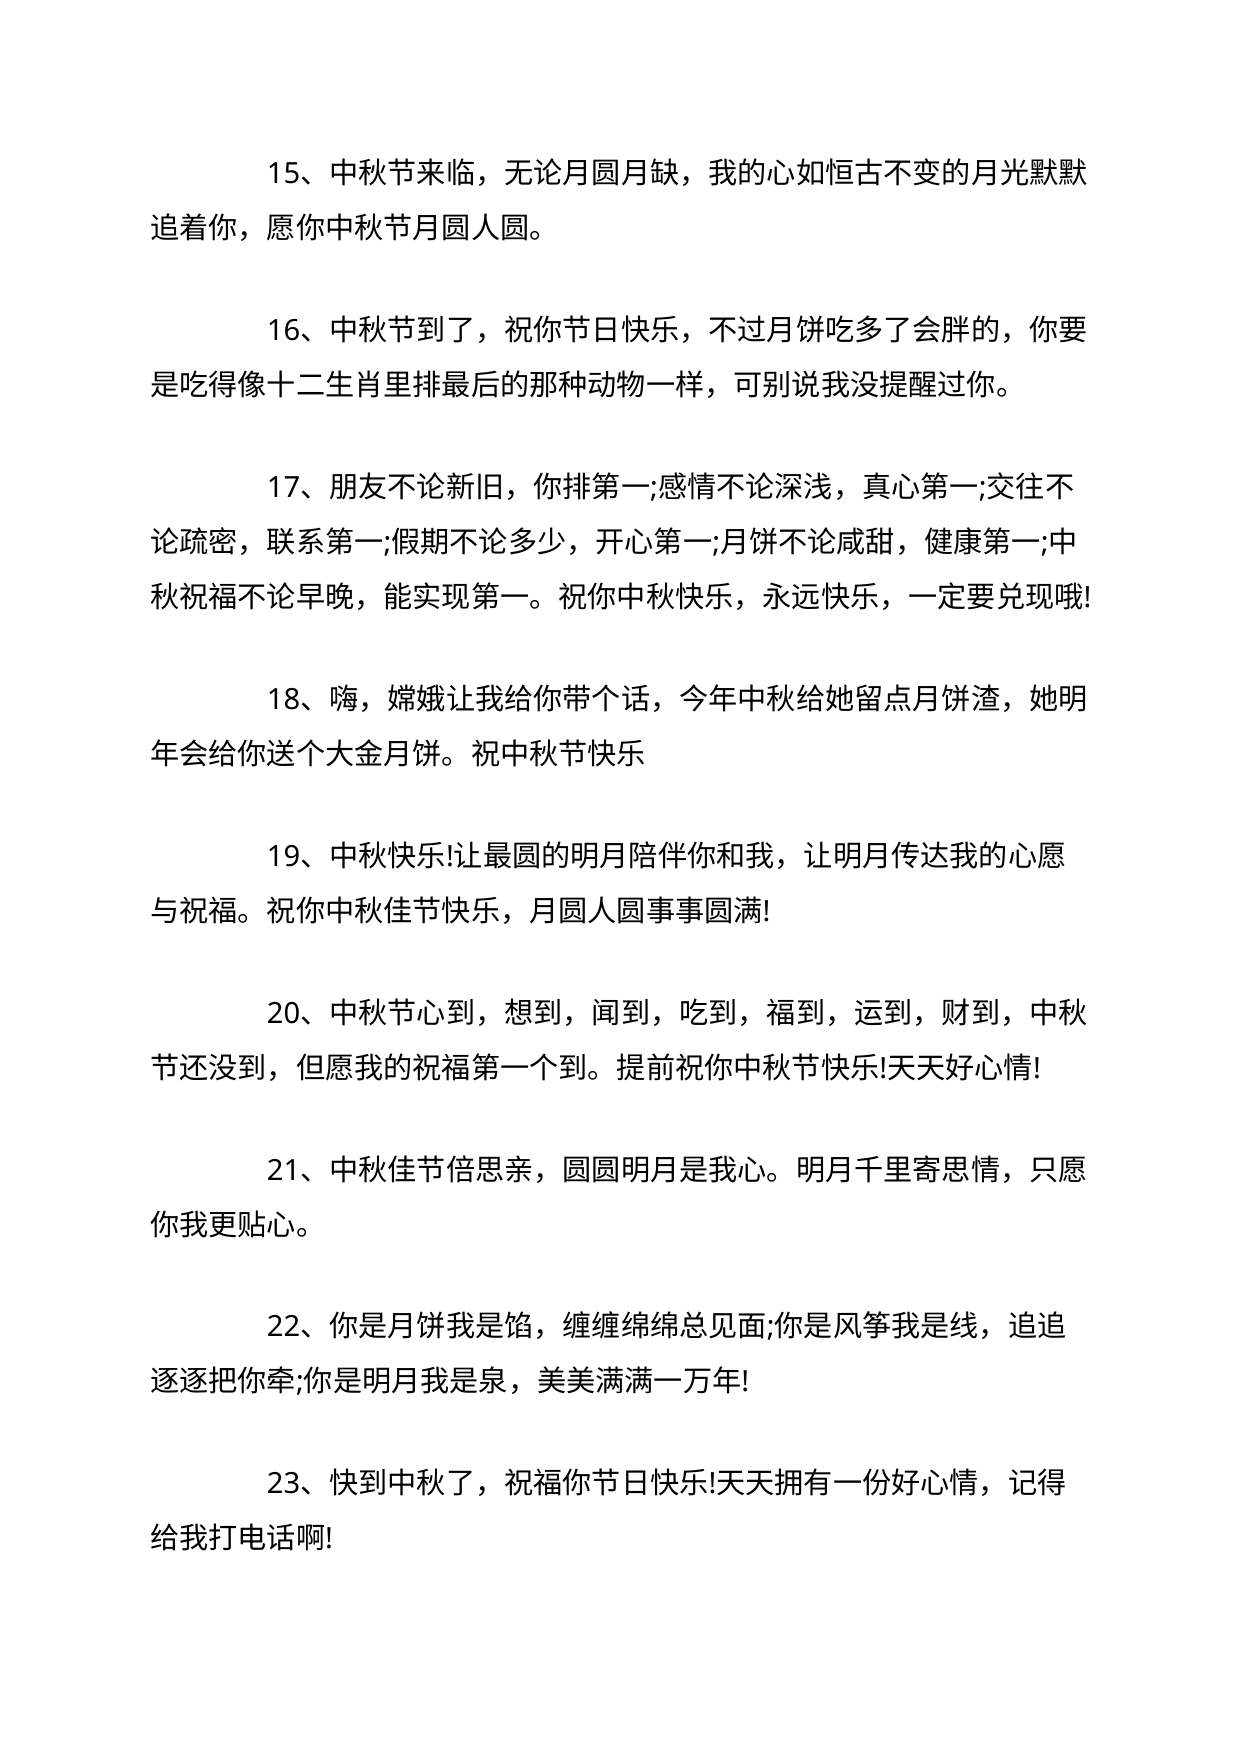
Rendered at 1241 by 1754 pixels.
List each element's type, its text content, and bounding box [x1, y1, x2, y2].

text 19、中秋快乐!让最圆的明月陪伴你和我，让明月传达我的心愿与祝福。祝你中秋佳节快乐，月圆人圆事事圆满! [150, 832, 1090, 930]
text 16、中秋节到了，祝你节日快乐，不过月饼吃多了会胖的，你要是吃得像十二生肖里排最后的那种动物一样，可别说我没提醒过你。 [150, 307, 1090, 404]
text 23、快到中秋了，祝福你节日快乐!天天拥有一份好心情，记得给我打电话啊! [150, 1460, 1090, 1557]
text 21、中秋佳节倍思亲，圆圆明月是我心。明月千里寄思情，只愿你我更贴心。 [150, 1146, 1090, 1243]
text 20、中秋节心到，想到，闻到，吃到，福到，运到，财到，中秋节还没到，但愿我的祝福第一个到。提前祝你中秋节快乐!天天好心情! [150, 989, 1090, 1087]
text 18、嗨，嫦娥让我给你带个话，今年中秋给她留点月饼渣，她明年会给你送个大金月饼。祝中秋节快乐 [150, 676, 1090, 773]
text 15、中秋节来临，无论月圆月缺，我的心如恒古不变的月光默默追着你，愿你中秋节月圆人圆。 [150, 150, 1090, 247]
text 17、朋友不论新旧，你排第一;感情不论深浅，真心第一;交往不论疏密，联系第一;假期不论多少，开心第一;月饼不论咸甜，健康第一;中秋祝福不论早晚，能实现第一。祝你中秋快乐，永远快乐，一定要兑现哦! [150, 463, 1090, 616]
text 22、你是月饼我是馅，缠缠绵绵总见面;你是风筝我是线，追追逐逐把你牵;你是明月我是泉，美美满满一万年! [150, 1303, 1090, 1400]
